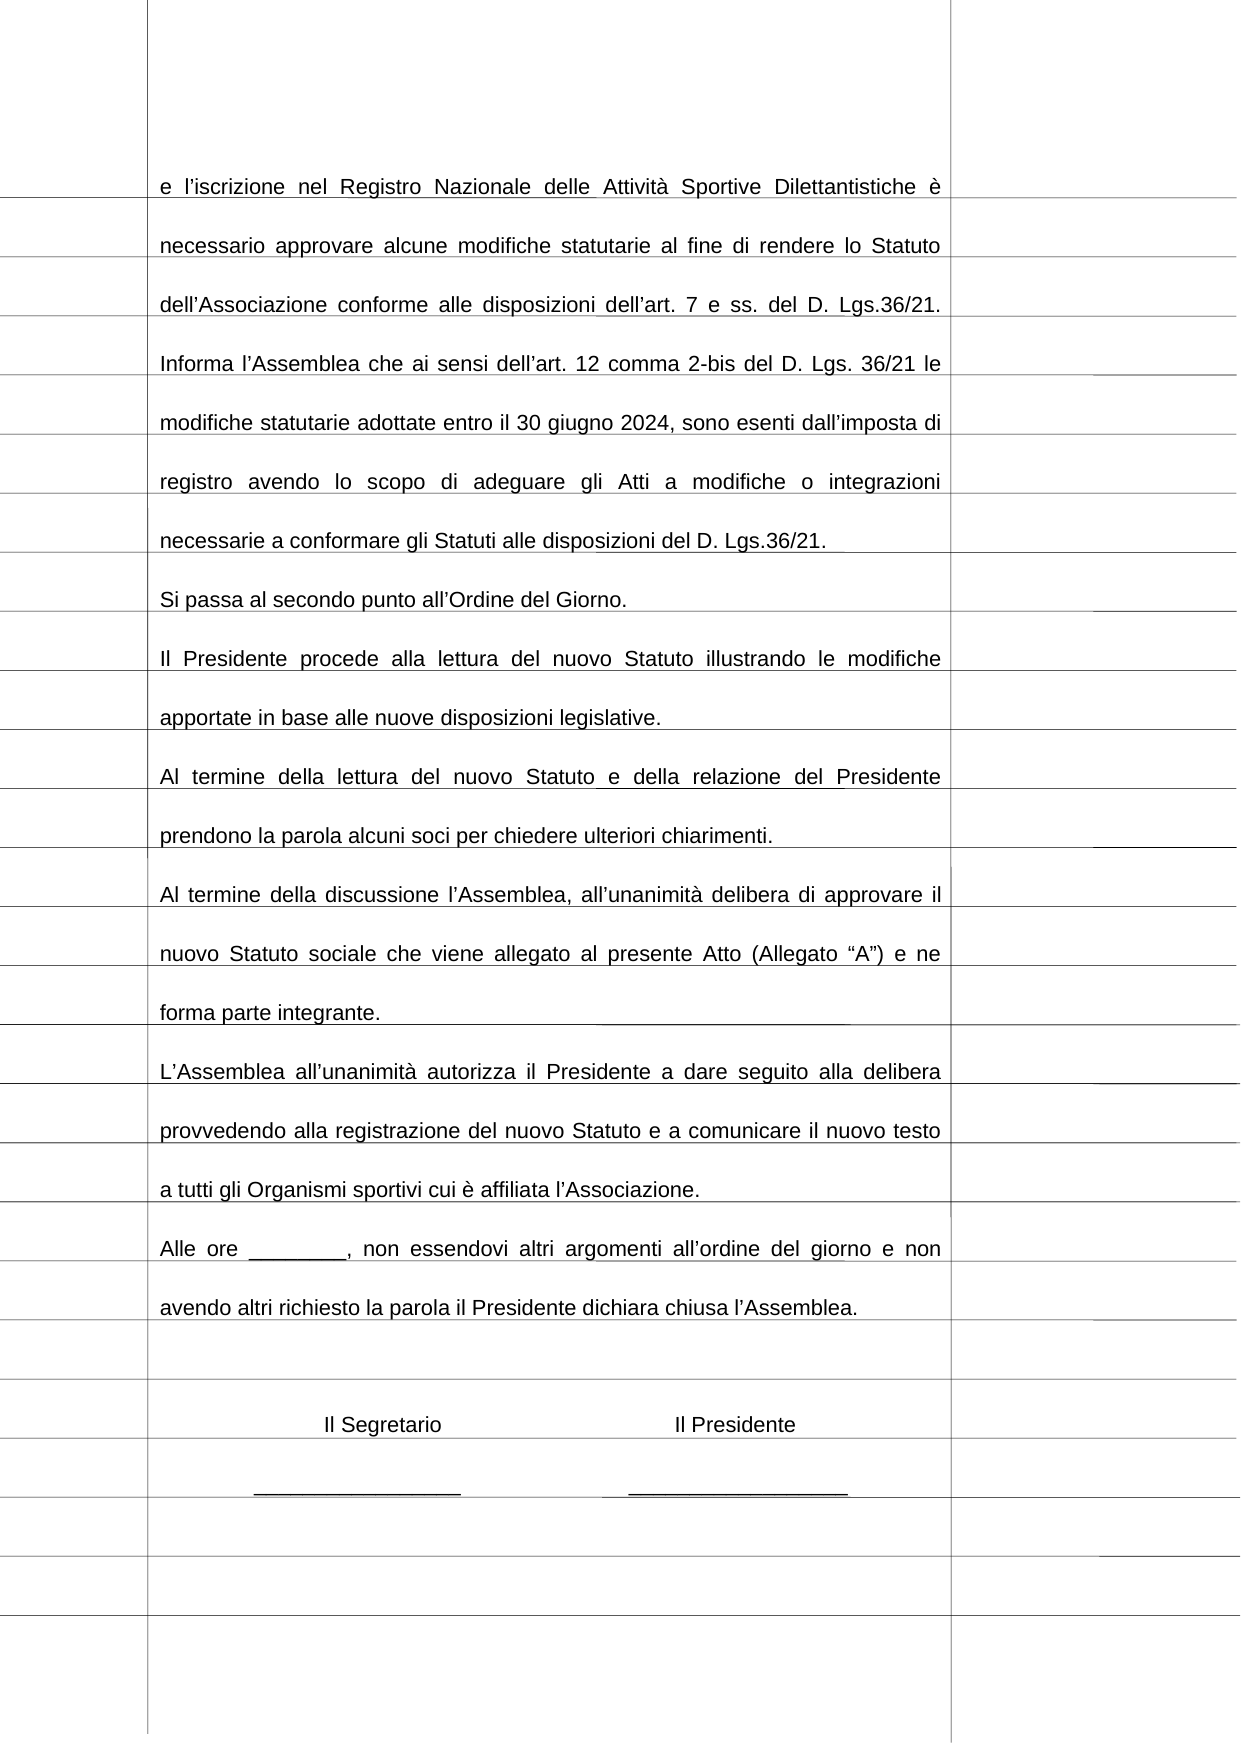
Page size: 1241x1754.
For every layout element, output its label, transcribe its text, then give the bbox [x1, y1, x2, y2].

text Il Segretario Il Presidente [159, 1386, 942, 1445]
text Al termine della discussione l’Assemblea, all’unanimità delibera di approvare il nuovo Statuto sociale che viene allegato al presente Atto (Allegato “A”) e ne forma parte integrante. [159, 855, 942, 1032]
text Il Presidente procede alla lettura del nuovo Statuto illustrando le modifiche apportate in base alle nuove disposizioni legislative. [159, 619, 942, 737]
text _________________ __________________ [159, 1445, 942, 1504]
text L’Assemblea all’unanimità autorizza il Presidente a dare seguito alla delibera provvedendo alla registrazione del nuovo Statuto e a comunicare il nuovo testo a tutti gli Organismi sportivi cui è affiliata l’Associazione. [159, 1032, 942, 1209]
text Al termine della lettura del nuovo Statuto e della relazione del Presidente prendono la parola alcuni soci per chiedere ulteriori chiarimenti. [159, 737, 942, 855]
text Si passa al secondo punto all’Ordine del Giorno. [159, 560, 942, 619]
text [159, 148, 942, 560]
text Alle ore ________, non essendovi altri argomenti all’ordine del giorno e non avendo altri richiesto la parola il Presidente dichiara chiusa l’Assemblea. [159, 1209, 942, 1327]
